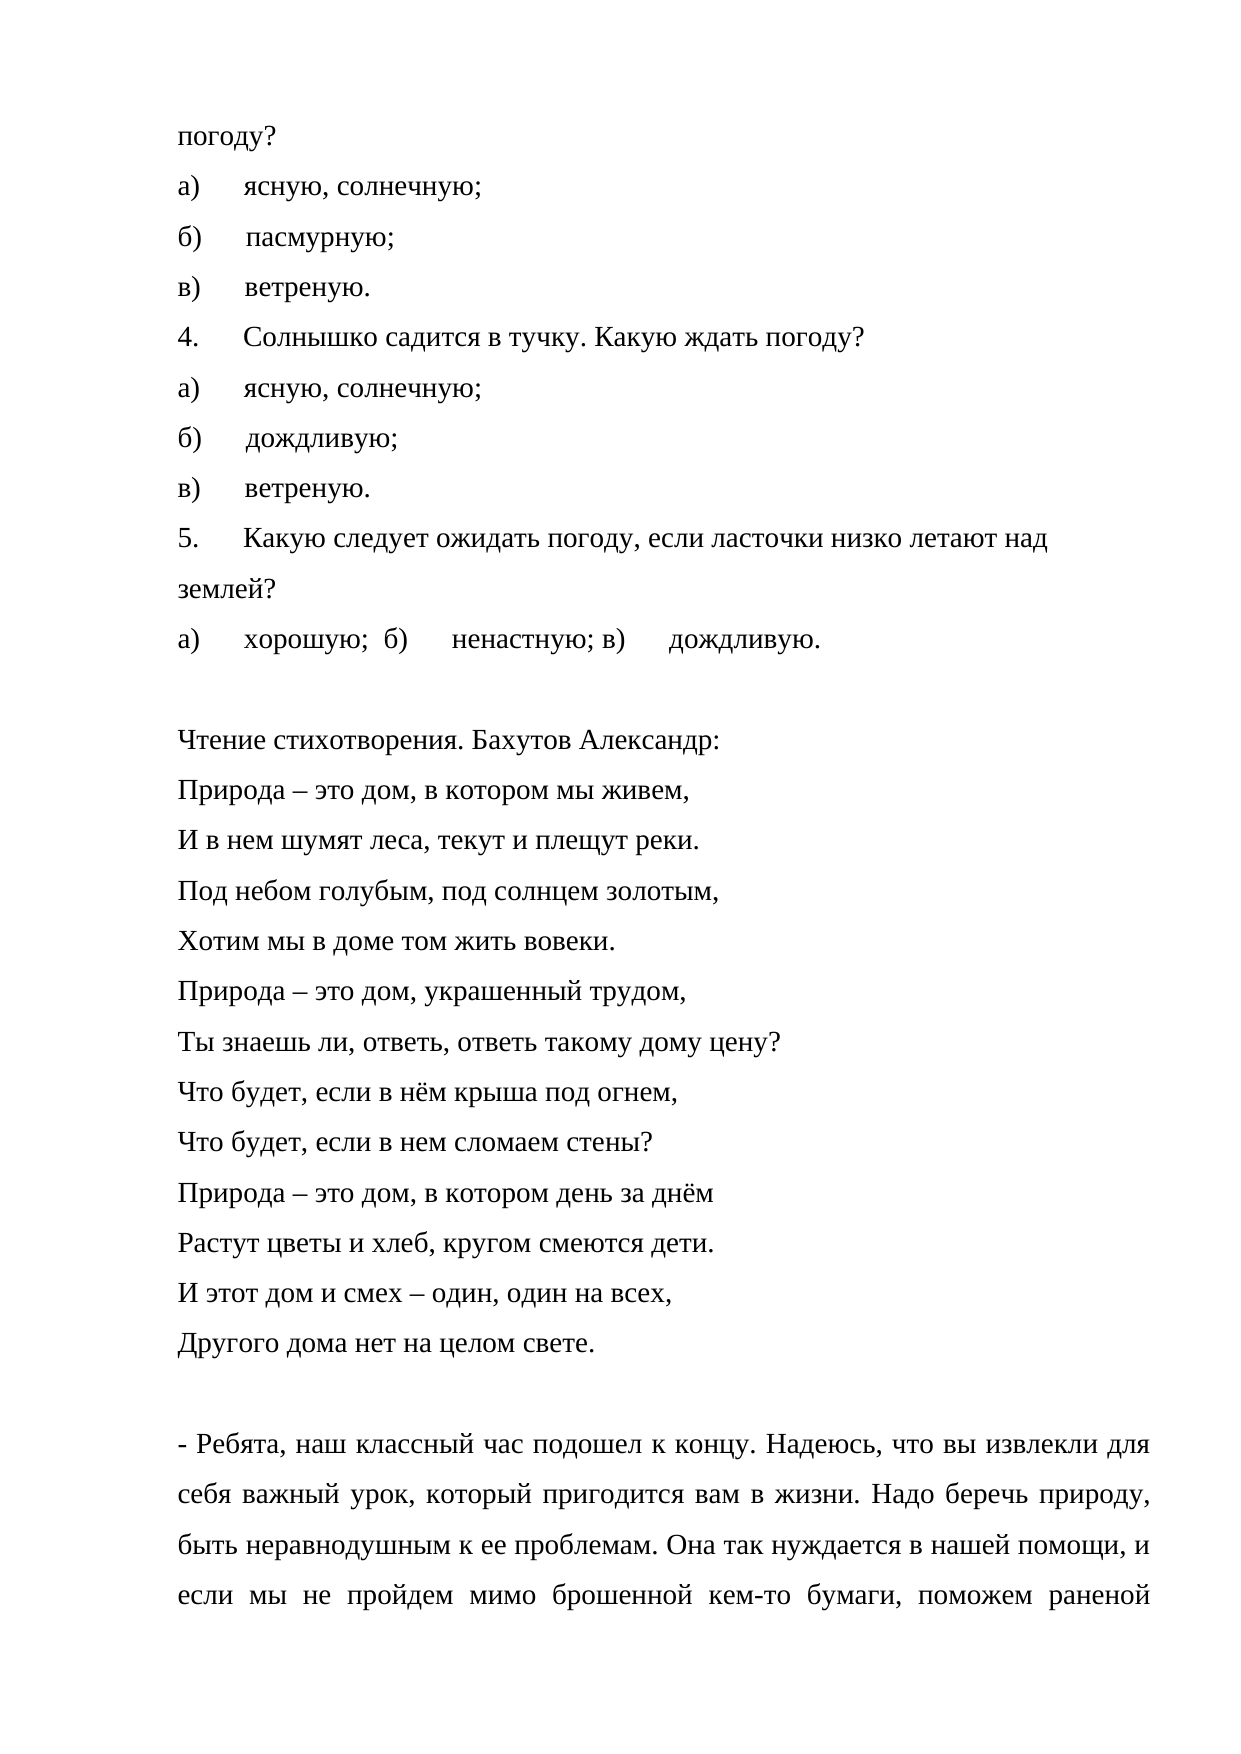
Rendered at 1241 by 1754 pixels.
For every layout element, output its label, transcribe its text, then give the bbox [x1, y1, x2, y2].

text 4. Солнышко садится в тучку. Какую ждать погоду? [177, 319, 1152, 353]
text б) пасмурную; [177, 219, 1152, 252]
text Природа – это дом, украшенный трудом, [177, 973, 1152, 1007]
text Под небом голубым, под солнцем золотым, [177, 873, 1152, 906]
text Что будет, если в нём крыша под огнем, [177, 1074, 1152, 1108]
text в) ветреную. [177, 470, 1152, 504]
text 5. Какую следует ожидать погоду, если ласточки низко летают над землей? [177, 521, 1152, 604]
text И в нем шумят леса, текут и плещут реки. [177, 822, 1152, 856]
text Что будет, если в нем сломаем стены? [177, 1124, 1152, 1158]
text Природа – это дом, в котором день за днём [177, 1175, 1152, 1208]
text Хотим мы в доме том жить вовеки. [177, 923, 1152, 957]
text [177, 1426, 1152, 1611]
text а) ясную, солнечную; [177, 168, 1152, 202]
text б) дождливую; [177, 420, 1152, 453]
text Природа – это дом, в котором мы живем, [177, 772, 1152, 806]
text И этот дом и смех – один, один на всех, [177, 1275, 1152, 1309]
text а) ясную, солнечную; [177, 370, 1152, 403]
text в) ветреную. [177, 269, 1152, 303]
text Чтение стихотворения. Бахутов Александр: [177, 722, 1152, 755]
text Другого дома нет на целом свете. [177, 1326, 1152, 1359]
text погоду? [177, 118, 1152, 152]
text Растут цветы и хлеб, кругом смеются дети. [177, 1225, 1152, 1258]
text Ты знаешь ли, ответь, ответь такому дому цену? [177, 1024, 1152, 1057]
text а) хорошую; б) ненастную; в) дождливую. [177, 621, 1152, 655]
